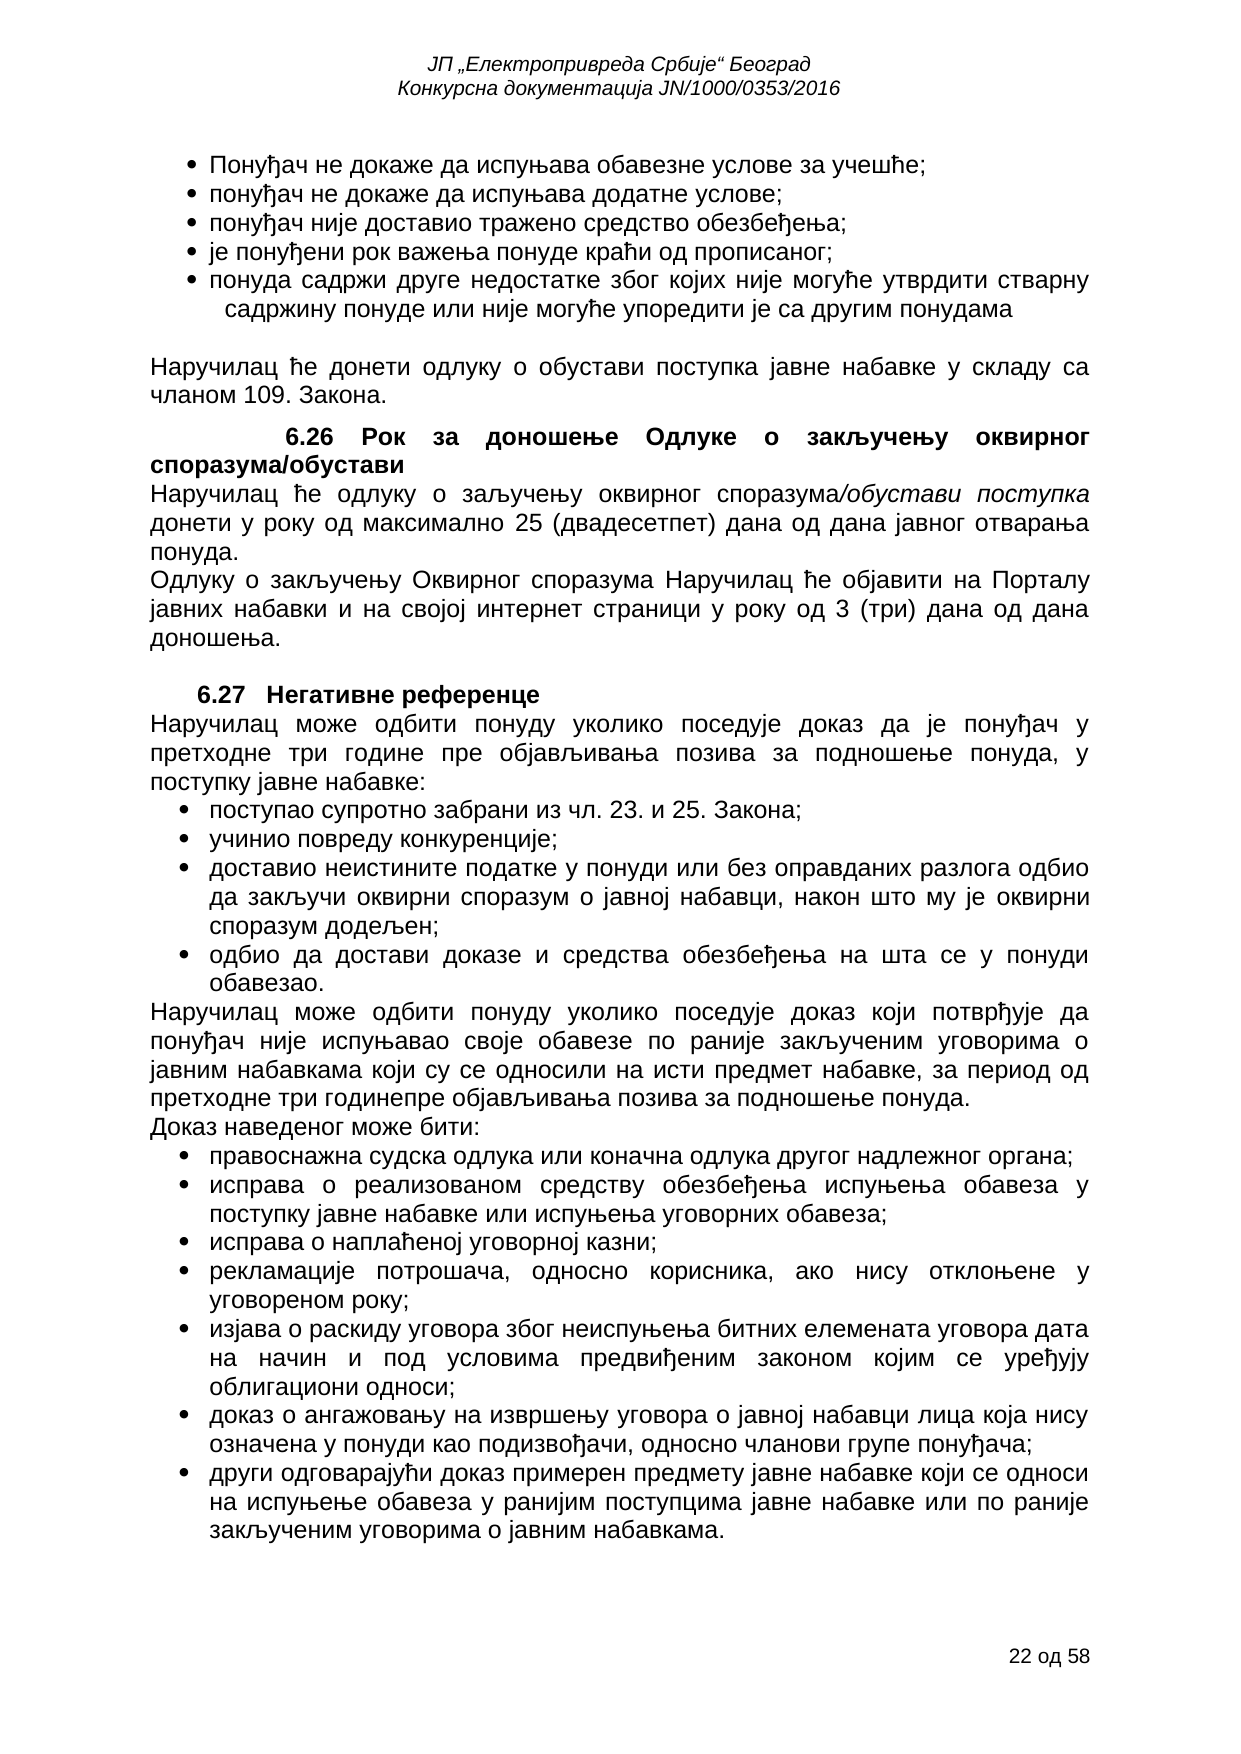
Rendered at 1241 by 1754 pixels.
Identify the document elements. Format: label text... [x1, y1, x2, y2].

text Наручилац може одбити понуду уколико поседује доказ који потврђује да понуђач није испуњавао своје обавезе по раније закљученим уговорима о јавним набавкама који су се односили на исти предмет набавке, за период од претходне три годинепре објављивања позива за подношење понуда. [150, 997, 1090, 1112]
text исправа о реализованом средству обезбеђења испуњења обавеза у поступку јавне набавке или испуњења уговорних обавеза; [179, 1170, 1090, 1227]
text учинио повреду конкуренције; [179, 824, 1090, 853]
list понуђач није доставио тражено средство обезбеђења; [187, 208, 1090, 237]
text доказ о ангажовању на извршењу уговора о јавној набавци лица која нису означена у понуди као подизвођачи, односно чланови групе понуђача; [179, 1400, 1090, 1458]
list понуђач не докаже да испуњава додатне услове; [187, 179, 1090, 208]
text изјава о раскиду уговора због неиспуњења битних елемената уговора дата на начин и под условима предвиђеним законом којим се уређују облигациони односи; [179, 1314, 1090, 1400]
text Наручилац ће одлуку о заључењу оквирног споразума/обустави поступка донети у року од максимално 25 (двадесетпет) дана од дана јавног отварања понуда. [150, 479, 1090, 566]
text Одлуку о закључењу Оквирног споразума Наручилац ће објавити на Порталу јавних набавки и на својој интернет страници у року од 3 (три) дана од дана доношења. [150, 566, 1090, 652]
text Доказ наведеног може бити: [150, 1112, 1090, 1141]
text исправа о наплаћеној уговорној казни; [179, 1227, 1090, 1256]
text Наручилац може одбити понуду уколико поседује доказ да је понуђач у претходне три године пре објављивања позива за подношење понуда, у поступку јавне набавке: [150, 709, 1090, 796]
text правоснажна судска одлука или коначна одлука другог надлежног органа; [179, 1141, 1090, 1170]
list понуда садржи друге недостатке због којих није могуће утврдити стварну садржину понуде или није могуће упоредити је са другим понудама [187, 265, 1090, 323]
text други одговарајући доказ примерен предмету јавне набавке који се односи на испуњење обавеза у ранијим поступцима јавне набавке или по раније закљученим уговорима о јавним набавкама. [179, 1458, 1090, 1544]
text 6.26 Рок за доношење Одлуке о закључењу оквирног споразума/обустави [150, 422, 1090, 479]
text одбио да достави доказе и средства обезбеђења на шта се у понуди обавезао. [179, 939, 1090, 997]
list Наручилац ће донети одлуку о обустави поступка јавне набавке у складу са чланом 109. Закона. [150, 352, 1090, 409]
text 6.27 Негативне референце [197, 681, 1090, 709]
text поступао супротно забрани из чл. 23. и 25. Закона; [179, 796, 1090, 824]
text рекламације потрошача, односно корисника, ако нису отклоњене у уговореном року; [179, 1256, 1090, 1314]
list је понуђени рок важења понуде краћи од прописаног; [187, 237, 1090, 265]
list Понуђач не докаже да испуњава обавезне услове за учешће; [187, 150, 1090, 179]
text доставио неистините податке у понуди или без оправданих разлога одбио да закључи оквирни споразум о јавној набавци, након што му је оквирни споразум додељен; [179, 853, 1090, 939]
